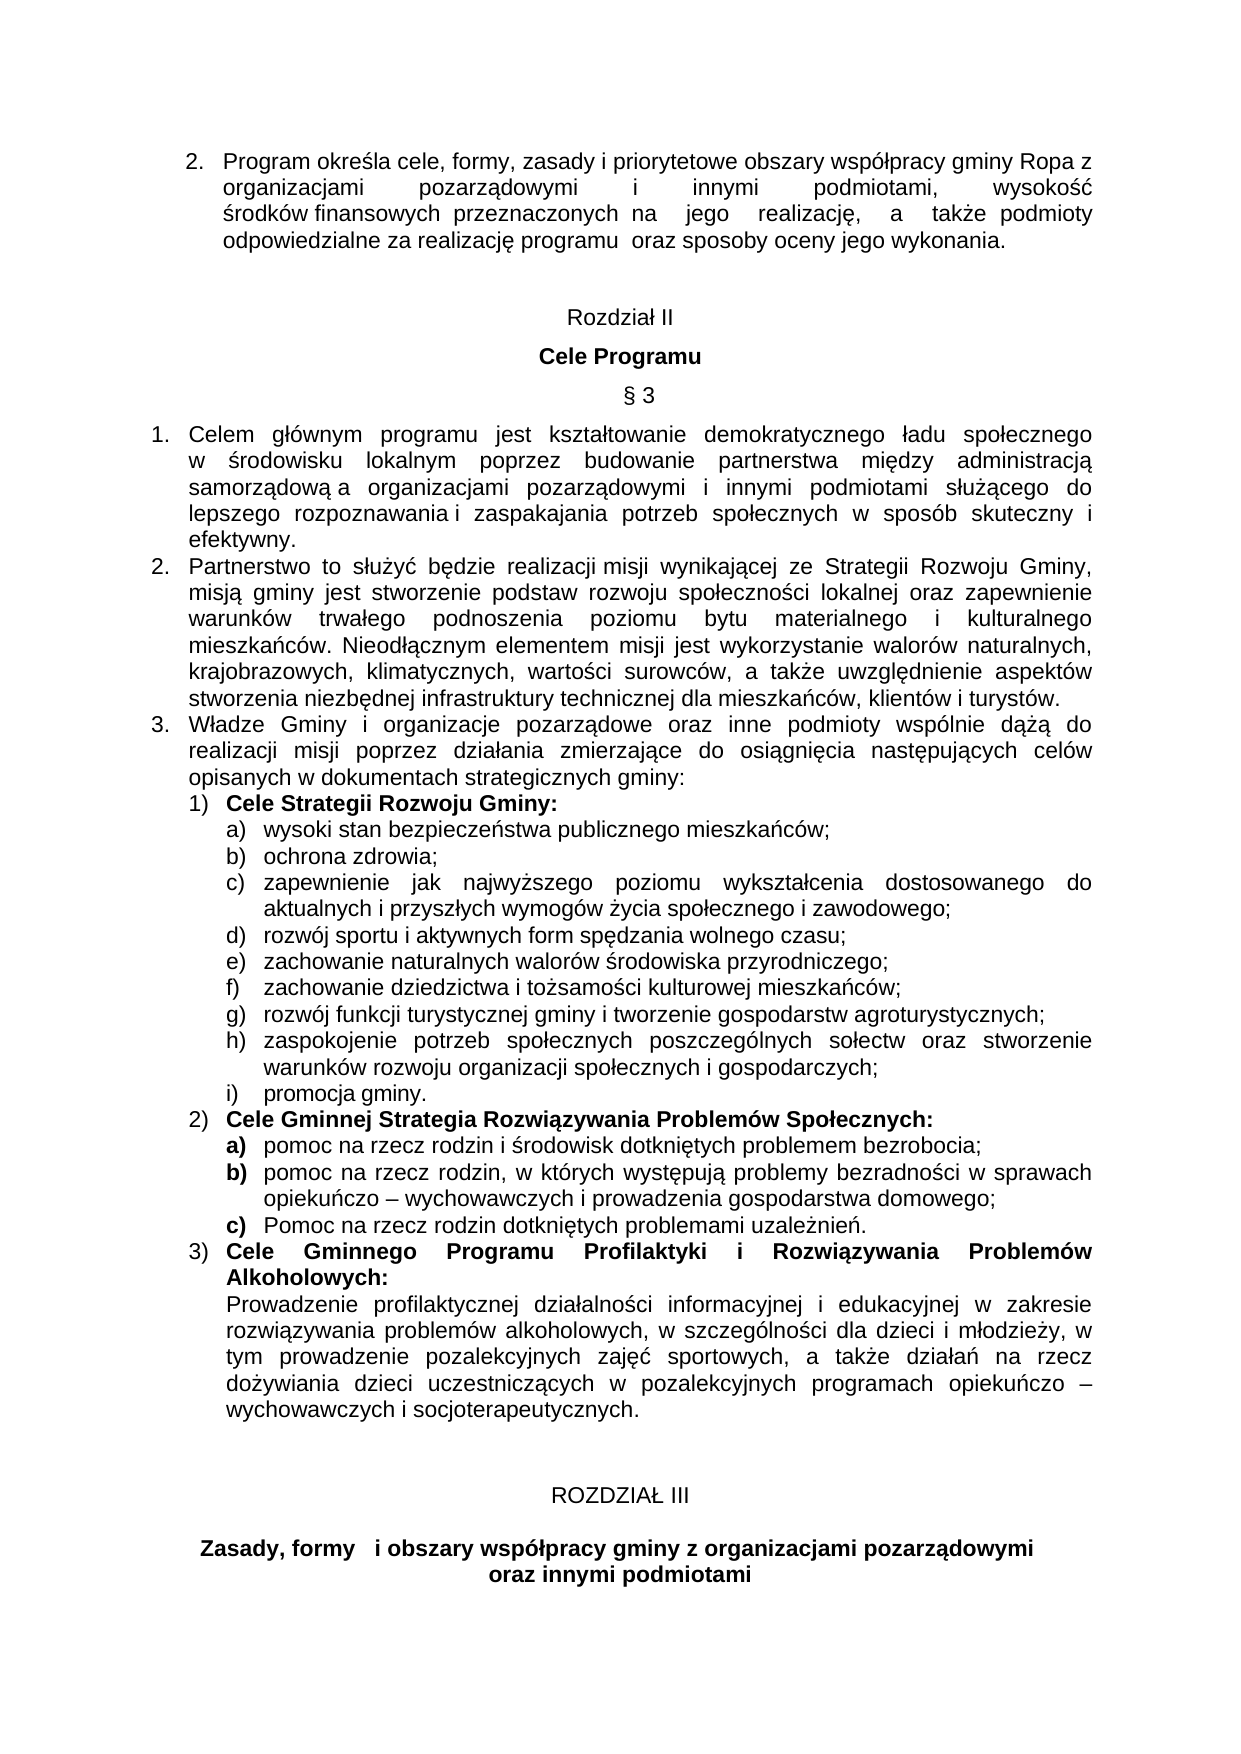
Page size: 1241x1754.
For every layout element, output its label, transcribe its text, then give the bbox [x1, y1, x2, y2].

list Cele Gminnej Strategia Rozwiązywania Problemów Społecznych: [188, 1106, 1093, 1132]
list zachowanie naturalnych walorów środowiska przyrodniczego; [226, 948, 1093, 974]
list promocja gminy. [226, 1080, 1093, 1106]
list zapewnienie jak najwyższego poziomu wykształcenia dostosowanego do aktualnych i przyszłych wymogów życia społecznego i zawodowego; [226, 869, 1093, 922]
text Zasady, formy i obszary współpracy gminy z organizacjami pozarządowymi oraz innymi podmiotami [148, 1535, 1093, 1587]
list zachowanie dziedzictwa i tożsamości kulturowej mieszkańców; [226, 974, 1093, 1001]
list Celem głównym programu jest kształtowanie demokratycznego ładu społecznego w środowisku lokalnym poprzez budowanie partnerstwa między administracją samorządową a organizacjami pozarządowymi i innymi podmiotami służącego do lepszego rozpoznawania i zaspakajania potrzeb społecznych w sposób skuteczny i efektywny. [151, 421, 1093, 553]
list pomoc na rzecz rodzin i środowisk dotkniętych problemem bezrobocia; [226, 1132, 1093, 1159]
list pomoc na rzecz rodzin, w których występują problemy bezradności w sprawach opiekuńczo – wychowawczych i prowadzenia gospodarstwa domowego; [226, 1159, 1093, 1212]
list Cele Gminnego Programu Profilaktyki i Rozwiązywania Problemów Alkoholowych: [188, 1238, 1093, 1291]
list rozwój funkcji turystycznej gminy i tworzenie gospodarstw agroturystycznych; [226, 1001, 1093, 1027]
text Cele Programu [148, 343, 1093, 369]
list ochrona zdrowia; [226, 843, 1093, 869]
text ROZDZIAŁ III [148, 1482, 1093, 1508]
text Rozdział II [148, 304, 1093, 331]
list Program określa cele, formy, zasady i priorytetowe obszary współpracy gminy Ropa z organizacjami pozarządowymi i innymi podmiotami, wysokość środków finansowych przeznaczonych na jego realizację, a także podmioty odpowiedzialne za realizację programu oraz sposoby oceny jego wykonania. [185, 148, 1093, 253]
list Partnerstwo to służyć będzie realizacji misji wynikającej ze Strategii Rozwoju Gminy, misją gminy jest stworzenie podstaw rozwoju społeczności lokalnej oraz zapewnienie warunków trwałego podnoszenia poziomu bytu materialnego i kulturalnego mieszkańców. Nieodłącznym elementem misji jest wykorzystanie walorów naturalnych, krajobrazowych, klimatycznych, wartości surowców, a także uwzględnienie aspektów stworzenia niezbędnej infrastruktury technicznej dla mieszkańców, klientów i turystów. [151, 553, 1093, 711]
list Pomoc na rzecz rodzin dotkniętych problemami uzależnień. [226, 1212, 1093, 1238]
list Władze Gminy i organizacje pozarządowe oraz inne podmioty wspólnie dążą do realizacji misji poprzez działania zmierzające do osiągnięcia następujących celów opisanych w dokumentach strategicznych gminy: [151, 711, 1093, 790]
text § 3 [185, 382, 1093, 408]
list rozwój sportu i aktywnych form spędzania wolnego czasu; [226, 922, 1093, 948]
list wysoki stan bezpieczeństwa publicznego mieszkańców; [226, 816, 1093, 843]
list Prowadzenie profilaktycznej działalności informacyjnej i edukacyjnej w zakresie rozwiązywania problemów alkoholowych, w szczególności dla dzieci i młodzieży, w tym prowadzenie pozalekcyjnych zajęć sportowych, a także działań na rzecz dożywiania dzieci uczestniczących w pozalekcyjnych programach opiekuńczo – wychowawczych i socjoterapeutycznych. [226, 1291, 1093, 1422]
list Cele Strategii Rozwoju Gminy: [188, 790, 1093, 816]
list zaspokojenie potrzeb społecznych poszczególnych sołectw oraz stworzenie warunków rozwoju organizacji społecznych i gospodarczych; [226, 1027, 1093, 1080]
